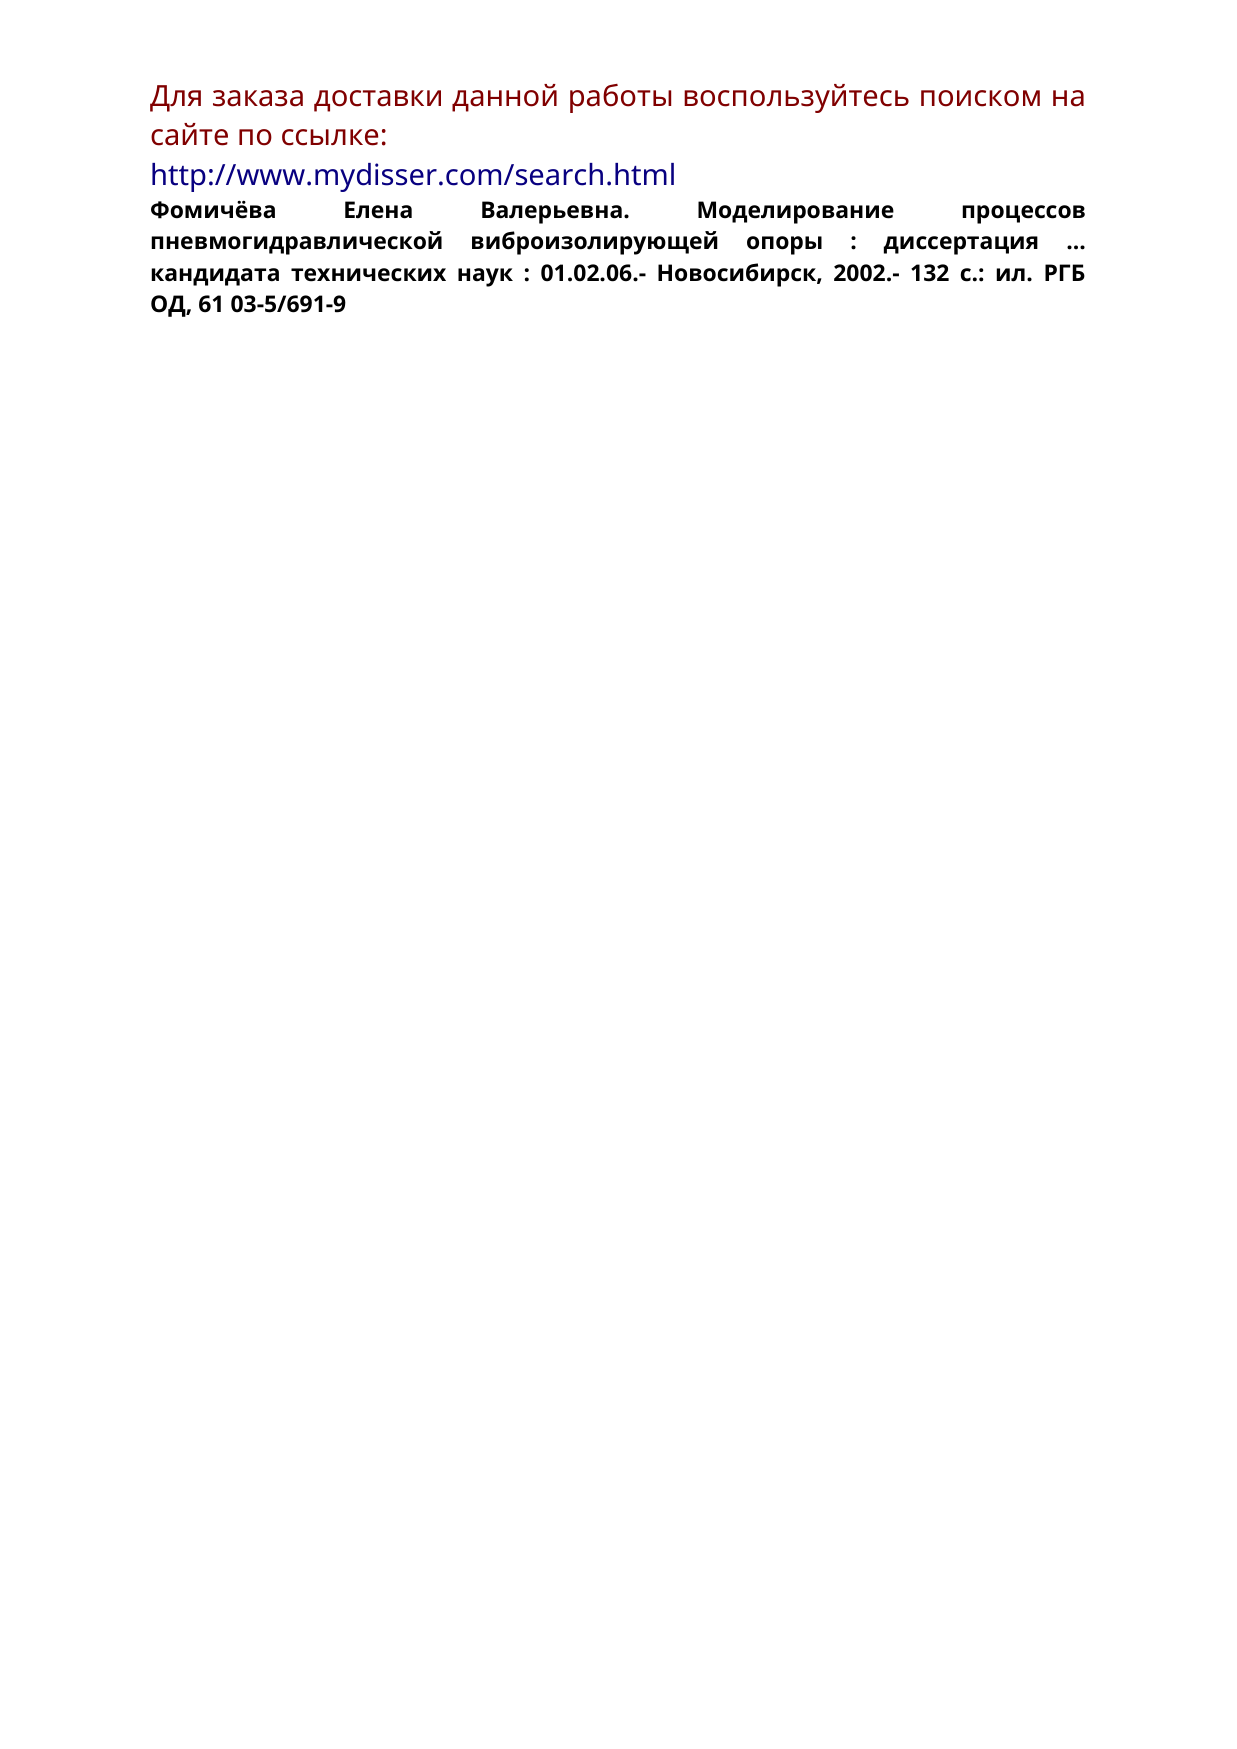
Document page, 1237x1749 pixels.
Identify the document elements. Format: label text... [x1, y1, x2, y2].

text Фомичёва Елена Валерьевна. Моделирование процессов пневмогидравлической виброизолирующей опоры : диссертация ... кандидата технических наук : 01.02.06.- Новосибирск, 2002.- 132 с.: ил. РГБ ОД, 61 03-5/691-9 [150, 194, 1086, 319]
